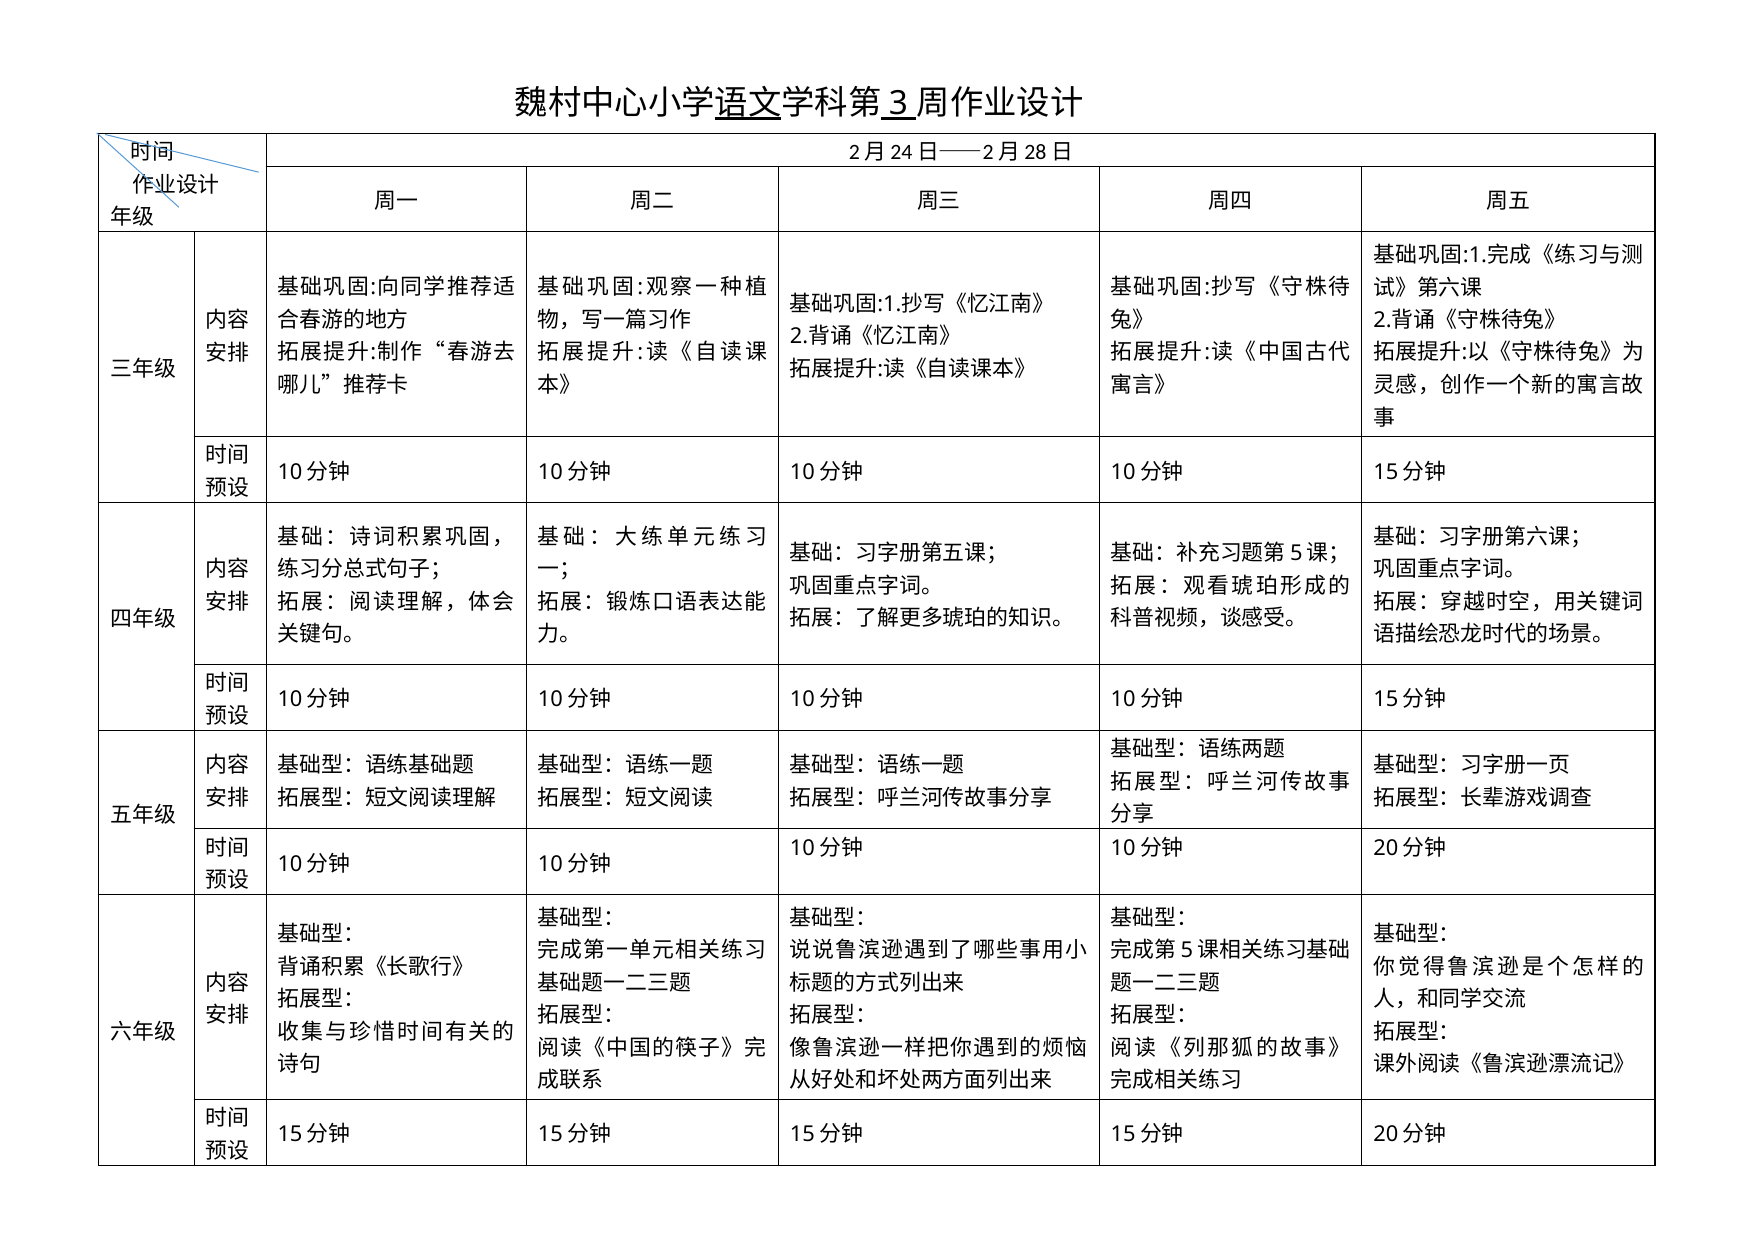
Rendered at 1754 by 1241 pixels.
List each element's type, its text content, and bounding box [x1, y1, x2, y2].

table_cell 基础型： 背诵积累《长歌行》 拓展型： 收集与珍惜时间有关的诗句 [267, 895, 526, 1099]
table_cell 周三 [779, 167, 1099, 231]
table_cell 时间 预设 [195, 437, 266, 502]
table_cell 基础型：语练基础题 拓展型：短文阅读理解 [267, 731, 526, 828]
table_cell 基础巩固:1.抄写《忆江南》 2.背诵《忆江南》 拓展提升:读《自读课本》 [779, 232, 1099, 436]
table_cell 时间 预设 [195, 1100, 266, 1165]
table_cell 基础：大练单元练习一； 拓展：锻炼口语表达能力。 [527, 503, 778, 664]
text 魏村中心小学语文学科第 3 周作业设计 [114, 68, 1639, 133]
table_cell 10分钟 [527, 665, 778, 730]
table_cell 基础型： 你觉得鲁滨逊是个怎样的人，和同学交流 拓展型： 课外阅读《鲁滨逊漂流记》 [1362, 895, 1654, 1099]
table_cell 三年级 [99, 232, 194, 502]
table_header 时间 作业设计 年级 [99, 134, 266, 231]
table_header 2月24日——2月28日 [267, 134, 1654, 166]
table_cell 四年级 [99, 503, 194, 730]
table_cell 15分钟 [1362, 437, 1654, 502]
table_cell 内容 安排 [195, 232, 266, 436]
table_cell 10分钟 [267, 829, 526, 894]
table_cell 15分钟 [267, 1100, 526, 1165]
table_cell 10分钟 [1100, 665, 1361, 730]
table_cell 基础型： 完成第一单元相关练习基础题一二三题 拓展型： 阅读《中国的筷子》完成联系 [527, 895, 778, 1099]
table_cell 周四 [1100, 167, 1361, 231]
table_cell 基础：习字册第六课； 巩固重点字词。 拓展：穿越时空，用关键词语描绘恐龙时代的场景。 [1362, 503, 1654, 664]
table_cell 基础巩固:向同学推荐适合春游的地方 拓展提升:制作“春游去哪儿”推荐卡 [267, 232, 526, 436]
table_cell 15分钟 [1100, 1100, 1361, 1165]
table_cell 10分钟 [1100, 829, 1361, 894]
table_cell 10分钟 [1100, 437, 1361, 502]
table_cell 周五 [1362, 167, 1654, 231]
table_cell 基础：补充习题第5课； 拓展：观看琥珀形成的科普视频，谈感受。 [1100, 503, 1361, 664]
table_cell 六年级 [99, 895, 194, 1165]
table_cell 内容 安排 [195, 503, 266, 664]
table_cell 基础型： 说说鲁滨逊遇到了哪些事用小标题的方式列出来 拓展型： 像鲁滨逊一样把你遇到的烦恼从好处和坏处两方面列出来 [779, 895, 1099, 1099]
table_cell 基础巩固:抄写《守株待兔》 拓展提升:读《中国古代寓言》 [1100, 232, 1361, 436]
table_cell 基础型：语练两题 拓展型：呼兰河传故事分享 [1100, 731, 1361, 828]
table_cell 15分钟 [1362, 665, 1654, 730]
table_cell 基础型：习字册一页 拓展型：长辈游戏调查 [1362, 731, 1654, 828]
table_cell 内容 安排 [195, 895, 266, 1099]
table_cell 10分钟 [267, 665, 526, 730]
table_cell 20分钟 [1362, 1100, 1654, 1165]
table_cell 15分钟 [527, 1100, 778, 1165]
table_cell 时间 预设 [195, 829, 266, 894]
table_cell 10分钟 [779, 437, 1099, 502]
table_cell 10分钟 [527, 437, 778, 502]
table_cell 周二 [527, 167, 778, 231]
table_cell 时间 预设 [195, 665, 266, 730]
table_cell 10分钟 [267, 437, 526, 502]
table_cell 基础巩固:观察一种植物，写一篇习作 拓展提升:读《自读课本》 [527, 232, 778, 436]
table_cell 基础型：语练一题 拓展型：呼兰河传故事分享 [779, 731, 1099, 828]
table_cell 10分钟 [779, 829, 1099, 894]
table_cell 五年级 [99, 731, 194, 894]
table_cell 15分钟 [779, 1100, 1099, 1165]
table_cell 周一 [267, 167, 526, 231]
table_cell 20分钟 [1362, 829, 1654, 894]
table_cell 基础：习字册第五课； 巩固重点字词。 拓展：了解更多琥珀的知识。 [779, 503, 1099, 664]
table_cell 基础型： 完成第5课相关练习基础题一二三题 拓展型： 阅读《列那狐的故事》完成相关练习 [1100, 895, 1361, 1099]
table_cell 基础巩固:1.完成《练习与测试》第六课 2.背诵《守株待兔》 拓展提升:以《守株待兔》为灵感，创作一个新的寓言故事 [1362, 232, 1654, 436]
table_cell 10分钟 [527, 829, 778, 894]
table_cell 基础：诗词积累巩固，练习分总式句子； 拓展：阅读理解，体会关键句。 [267, 503, 526, 664]
table_cell 10分钟 [779, 665, 1099, 730]
table_cell 内容 安排 [195, 731, 266, 828]
table_cell 基础型：语练一题 拓展型：短文阅读 [527, 731, 778, 828]
